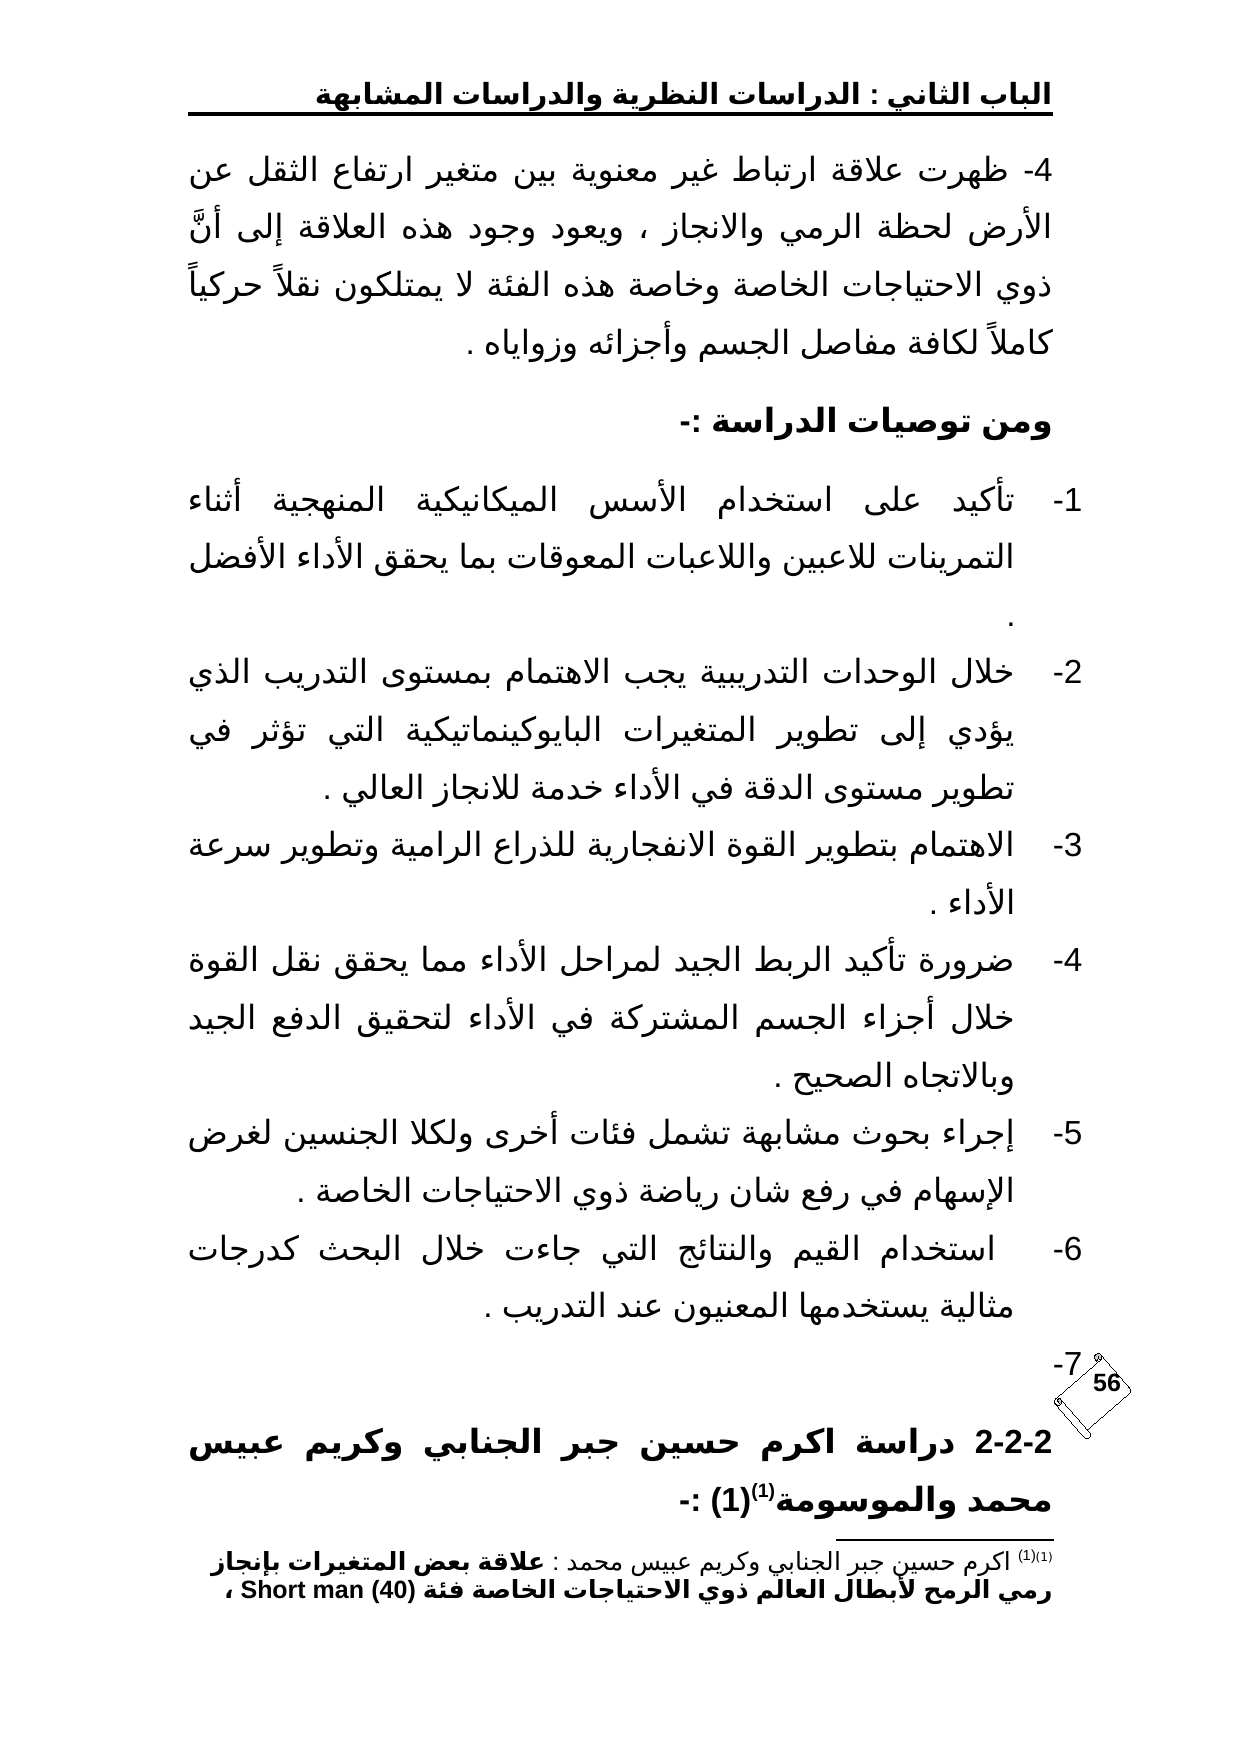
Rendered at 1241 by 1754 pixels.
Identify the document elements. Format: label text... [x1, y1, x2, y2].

list ضرورة تأكيد الربط الجيد لمراحل الأداء مما يحقق نقل القوة خلال أجزاء الجسم المشتركة في الأداء لتحقيق الدفع الجيد وبالاتجاه الصحيح . [187, 941, 1053, 1094]
list خلال الوحدات التدريبية يجب الاهتمام بمستوى التدريب الذي يؤدي إلى تطوير المتغيرات البايوكينماتيكية التي تؤثر في تطوير مستوى الدقة في الأداء خدمة للانجاز العالي . [187, 652, 1053, 806]
list استخدام القيم والنتائج التي جاءت خلال البحث كدرجات مثالية يستخدمها المعنيون عند التدريب . [187, 1228, 1053, 1324]
text ومن توصيات الدراسة :- [187, 401, 1053, 440]
text 4- ظهرت علاقة ارتباط غير معنوية بين متغير ارتفاع الثقل عن الأرض لحظة الرمي والانجاز ، ويعود وجود هذه العلاقة إلى أنَّ ذوي الاحتياجات الخاصة وخاصة هذه الفئة لا يمتلكون نقلاً حركياً كاملاً لكافة مفاصل الجسم وأجزائه وزواياه . [187, 150, 1053, 361]
text 2-2-2 دراسة اكرم حسين جبر الجنابي وكريم عبيس محمد والموسومة(1) :- [187, 1422, 1053, 1518]
list الاهتمام بتطوير القوة الانفجارية للذراع الرامية وتطوير سرعة الأداء . [187, 825, 1053, 921]
list إجراء بحوث مشابهة تشمل فئات أخرى ولكلا الجنسين لغرض الإسهام في رفع شان رياضة ذوي الاحتياجات الخاصة . [187, 1113, 1053, 1209]
list تأكيد على استخدام الأسس الميكانيكية المنهجية أثناء التمرينات للاعبين واللاعبات المعوقات بما يحقق الأداء الأفضل . [187, 480, 1053, 633]
